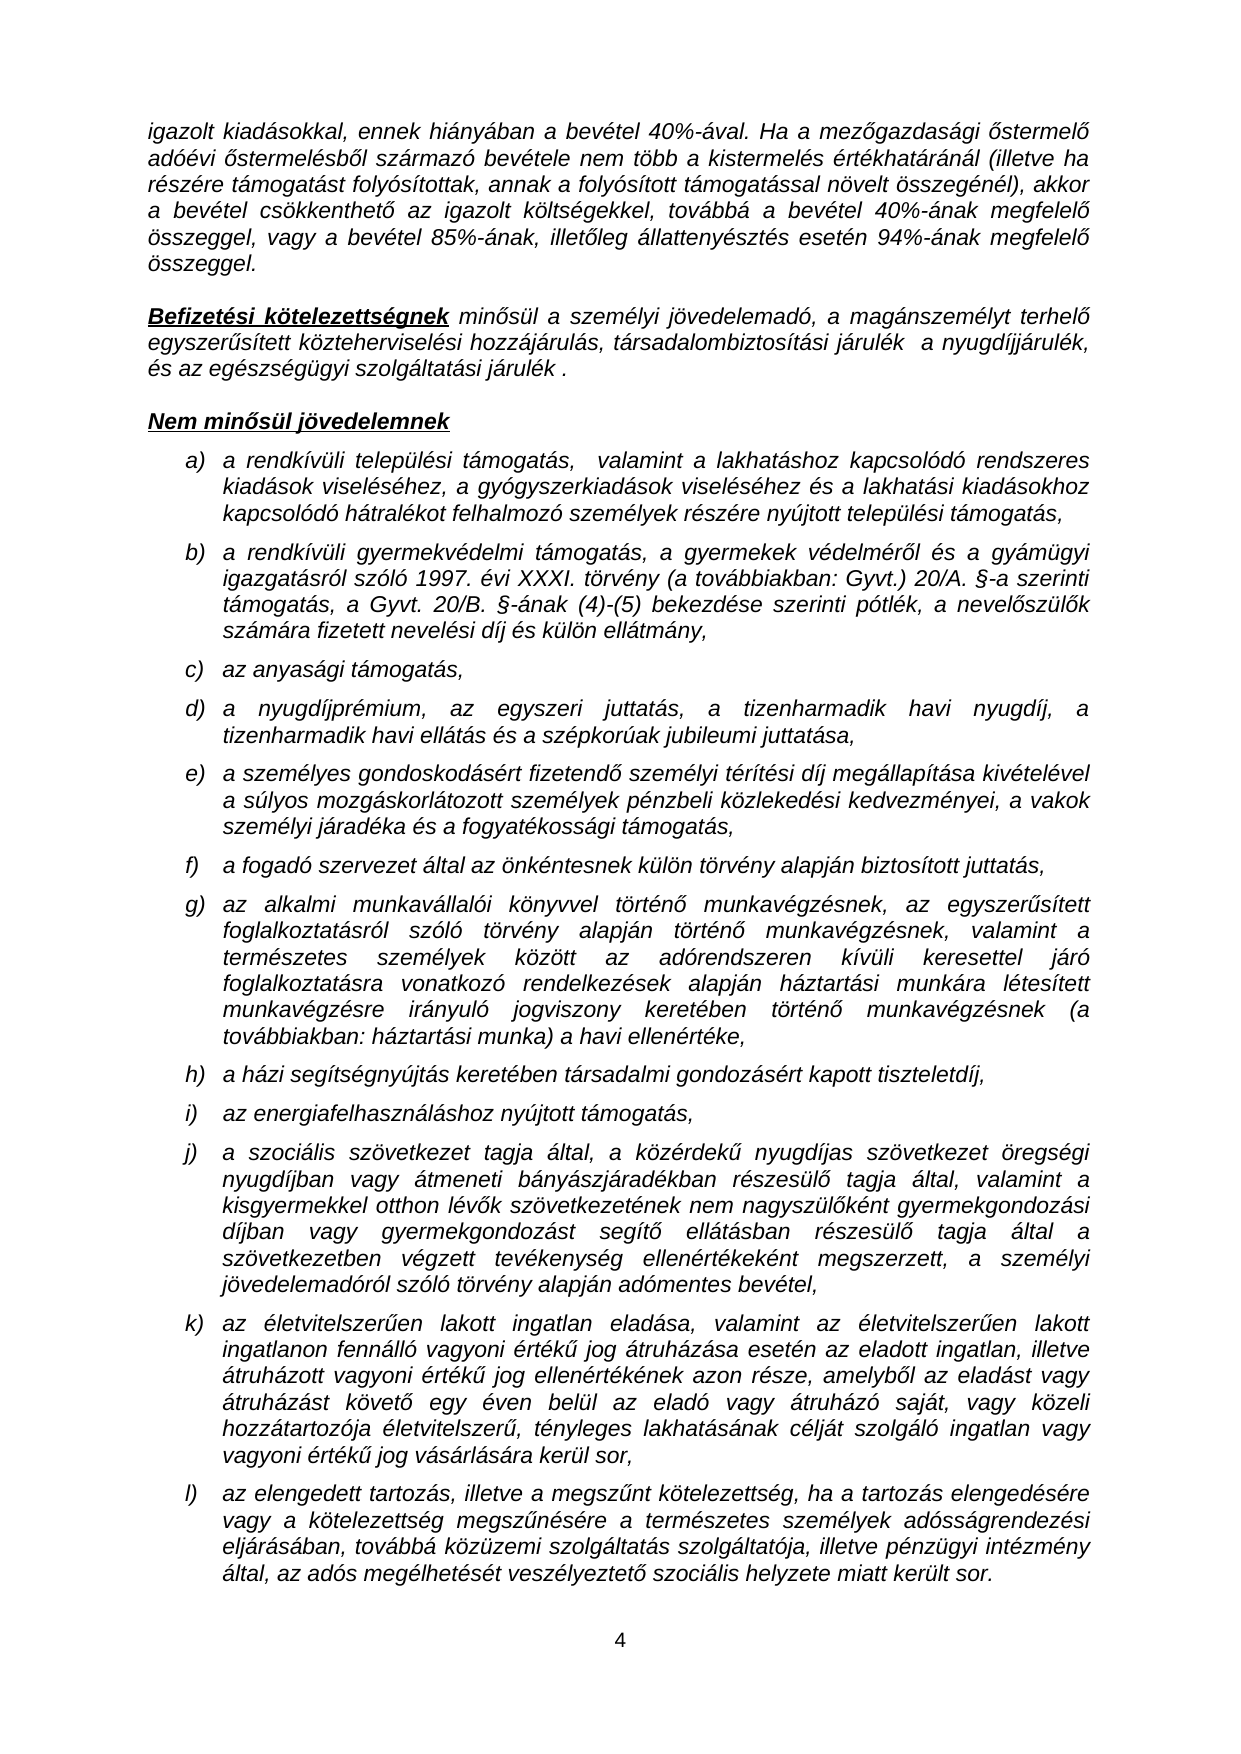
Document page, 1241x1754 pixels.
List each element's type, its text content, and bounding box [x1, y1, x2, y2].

text Befizetési kötelezettségnek minősül a személyi jövedelemadó, a magánszemélyt terhelő egyszerűsített közteherviselési hozzájárulás, társadalombiztosítási járulék a nyugdíjjárulék, és az egészségügyi szolgáltatási járulék . [148, 303, 1092, 382]
list az életvitelszerűen lakott ingatlan eladása, valamint az életvitelszerűen lakott ingatlanon fennálló vagyoni értékű jog átruházása esetén az eladott ingatlan, illetve átruházott vagyoni értékű jog ellenértékének azon része, amelyből az eladást vagy átruházást követő egy éven belül az eladó vagy átruházó saját, vagy közeli hozzátartozója életvitelszerű, tényleges lakhatásának célját szolgáló ingatlan vagy vagyoni értékű jog vásárlására kerül sor, [185, 1310, 1092, 1468]
list a személyes gondoskodásért fizetendő személyi térítési díj megállapítása kivételével a súlyos mozgáskorlátozott személyek pénzbeli közlekedési kedvezményei, a vakok személyi járadéka és a fogyatékossági támogatás, [185, 760, 1092, 839]
list a szociális szövetkezet tagja által, a közérdekű nyugdíjas szövetkezet öregségi nyugdíjban vagy átmeneti bányászjáradékban részesülő tagja által, valamint a kisgyermekkel otthon lévők szövetkezetének nem nagyszülőként gyermekgondozási díjban vagy gyermekgondozást segítő ellátásban részesülő tagja által a szövetkezetben végzett tevékenység ellenértékeként megszerzett, a személyi jövedelemadóról szóló törvény alapján adómentes bevétel, [185, 1139, 1092, 1297]
list a fogadó szervezet által az önkéntesnek külön törvény alapján biztosított juttatás, [185, 852, 1092, 878]
list az alkalmi munkavállalói könyvvel történő munkavégzésnek, az egyszerűsített foglalkoztatásról szóló törvény alapján történő munkavégzésnek, valamint a természetes személyek között az adórendszeren kívüli keresettel járó foglalkoztatásra vonatkozó rendelkezések alapján háztartási munkára létesített munkavégzésre irányuló jogviszony keretében történő munkavégzésnek (a továbbiakban: háztartási munka) a havi ellenértéke, [185, 891, 1092, 1049]
list a nyugdíjprémium, az egyszeri juttatás, a tizenharmadik havi nyugdíj, a tizenharmadik havi ellátás és a szépkorúak jubileumi juttatása, [185, 695, 1092, 748]
list a rendkívüli települési támogatás, valamint a lakhatáshoz kapcsolódó rendszeres kiadások viseléséhez, a gyógyszerkiadások viseléséhez és a lakhatási kiadásokhoz kapcsolódó hátralékot felhalmozó személyek részére nyújtott települési támogatás, [185, 447, 1092, 526]
list az elengedett tartozás, illetve a megszűnt kötelezettség, ha a tartozás elengedésére vagy a kötelezettség megszűnésére a természetes személyek adósságrendezési eljárásában, továbbá közüzemi szolgáltatás szolgáltatója, illetve pénzügyi intézmény által, az adós megélhetését veszélyeztető szociális helyzete miatt került sor. [185, 1480, 1092, 1586]
list a rendkívüli gyermekvédelmi támogatás, a gyermekek védelméről és a gyámügyi igazgatásról szóló 1997. évi XXXI. törvény (a továbbiakban: Gyvt.) 20/A. §-a szerinti támogatás, a Gyvt. 20/B. §-ának (4)-(5) bekezdése szerinti pótlék, a nevelőszülők számára fizetett nevelési díj és külön ellátmány, [185, 538, 1092, 644]
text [148, 118, 1092, 276]
text Nem minősül jövedelemnek [148, 408, 1092, 434]
list a házi segítségnyújtás keretében társadalmi gondozásért kapott tiszteletdíj, [185, 1061, 1092, 1088]
list az anyasági támogatás, [185, 656, 1092, 683]
list az energiafelhasználáshoz nyújtott támogatás, [185, 1100, 1092, 1127]
